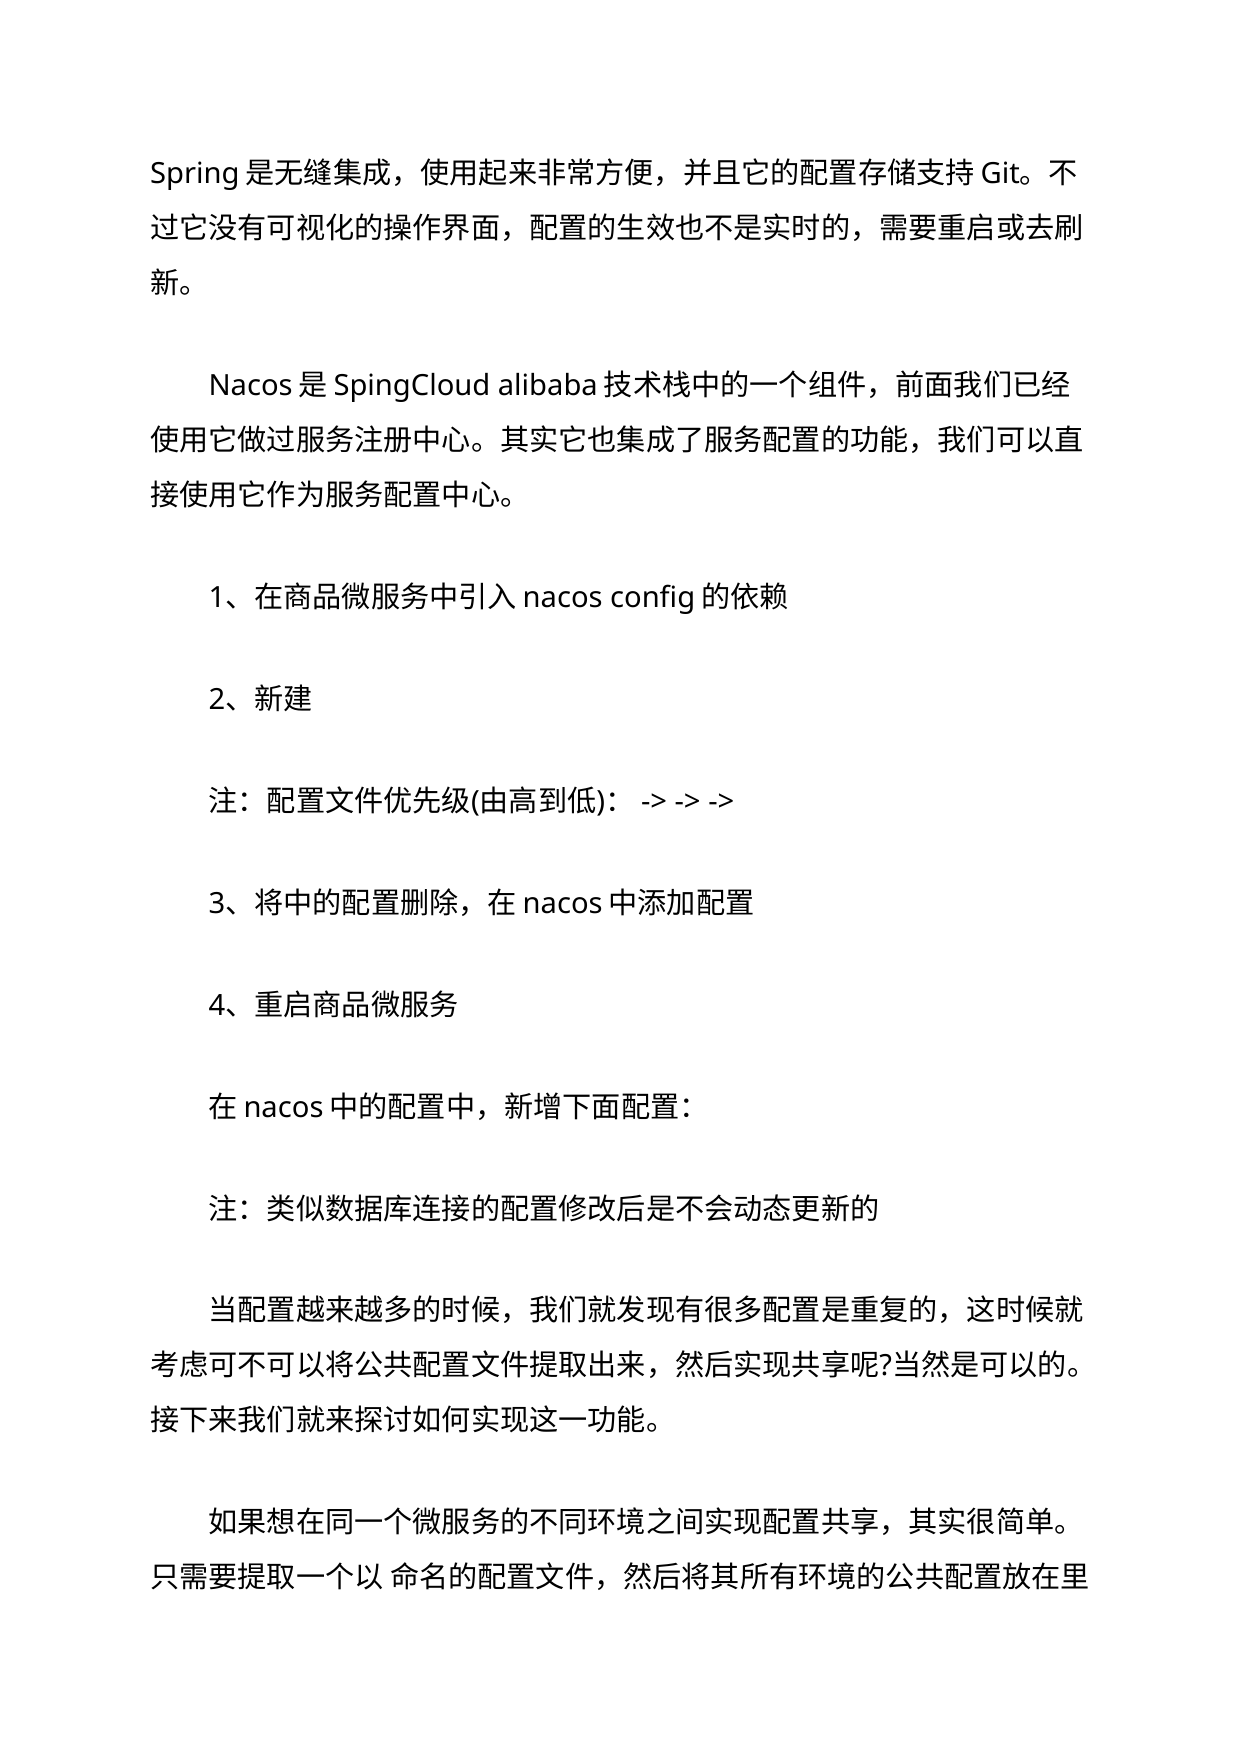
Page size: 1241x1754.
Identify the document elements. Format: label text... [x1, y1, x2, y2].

text 2、新建 [150, 675, 1090, 718]
text 4、重启商品微服务 [150, 981, 1090, 1024]
text 在nacos中的配置中，新增下面配置： [150, 1083, 1090, 1126]
text 当配置越来越多的时候，我们就发现有很多配置是重复的，这时候就考虑可不可以将公共配置文件提取出来，然后实现共享呢?当然是可以的。接下来我们就来探讨如何实现这一功能。 [150, 1287, 1090, 1439]
text 1、在商品微服务中引入nacos config的依赖 [150, 573, 1090, 616]
text Nacos是SpingCloud alibaba技术栈中的一个组件，前面我们已经使用它做过服务注册中心。其实它也集成了服务配置的功能，我们可以直接使用它作为服务配置中心。 [150, 362, 1090, 514]
text 注：类似数据库连接的配置修改后是不会动态更新的 [150, 1185, 1090, 1227]
text 注：配置文件优先级(由高到低)： -> -> -> [150, 777, 1090, 820]
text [150, 150, 1090, 302]
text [150, 1499, 1090, 1596]
text 3、将中的配置删除，在nacos中添加配置 [150, 879, 1090, 922]
